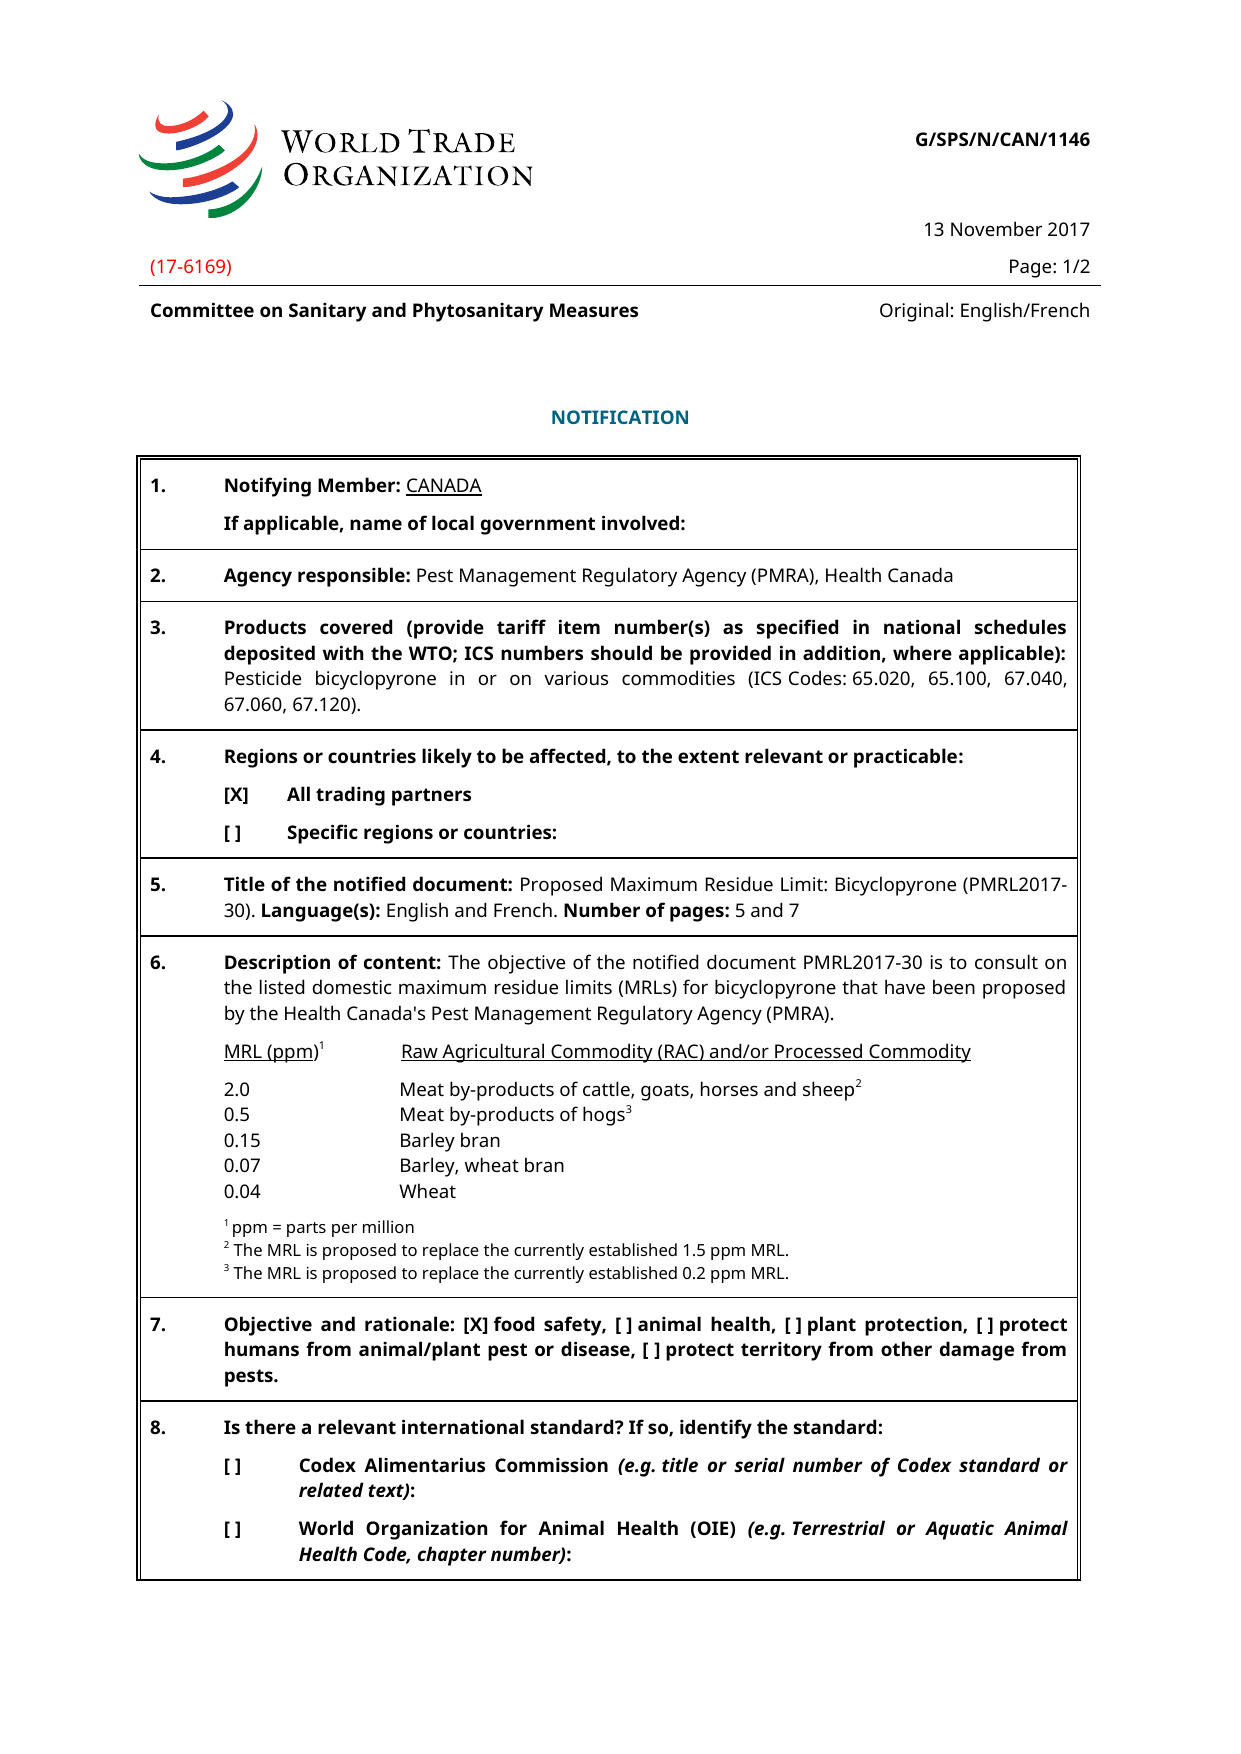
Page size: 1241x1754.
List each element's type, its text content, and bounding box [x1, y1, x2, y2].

table_cell Description of content: The objective of the notified document PMRL2017-30 is to consult on the listed domestic maximum residue limits (MRLs) for bicyclopyrone that have been proposed by the Health Canada's Pest Management Regulatory Agency (PMRA). MRL (ppm)1 Raw Agricultural Commodity (RAC) and/or Processed Commodity 2.0 Meat by-products of cattle, goats, horses and sheep2 0.5 Meat by-products of hogs3 0.15 Barley bran 0.07 Barley, wheat bran 0.04 Wheat 1 ppm = parts per million 2 The MRL is proposed to replace the currently established 1.5 ppm MRL. 3 The MRL is proposed to replace the currently established 0.2 ppm MRL. [212, 937, 1077, 1297]
title NOTIFICATION [150, 405, 1090, 430]
table_cell Regions or countries likely to be affected, to the extent relevant or practicable: [X] All trading partners [ ] Specific regions or countries: [212, 731, 1077, 857]
table_cell 6. [141, 937, 212, 1297]
table_cell 2. [141, 550, 212, 601]
table_cell 7. [141, 1298, 212, 1400]
table_cell Title of the notified document: Proposed Maximum Residue Limit: Bicyclopyrone (PMRL2017-30). Language(s): English and French. Number of pages: 5 and 7 [212, 859, 1077, 935]
table_header Notifying Member: Canada If applicable, name of local government involved: [212, 460, 1077, 548]
table_cell 3. [141, 602, 212, 729]
table_cell Objective and rationale: [X] food safety, [ ] animal health, [ ] plant protection, [ ] protect humans from animal/plant pest or disease, [ ] protect territory from other damage from pests. [212, 1298, 1077, 1400]
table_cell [212, 1402, 1077, 1579]
table_cell Agency responsible: Pest Management Regulatory Agency (PMRA), Health Canada [212, 550, 1077, 601]
table_cell 8. [141, 1402, 212, 1579]
table_header 1. [141, 460, 212, 548]
table_cell 5. [141, 859, 212, 935]
table_cell Products covered (provide tariff item number(s) as specified in national schedules deposited with the WTO; ICS numbers should be provided in addition, where applicable): Pesticide bicyclopyrone in or on various commodities (ICS Codes: 65.020, 65.100, 67.040, 67.060, 67.120). [212, 602, 1077, 729]
table_cell 4. [141, 731, 212, 857]
